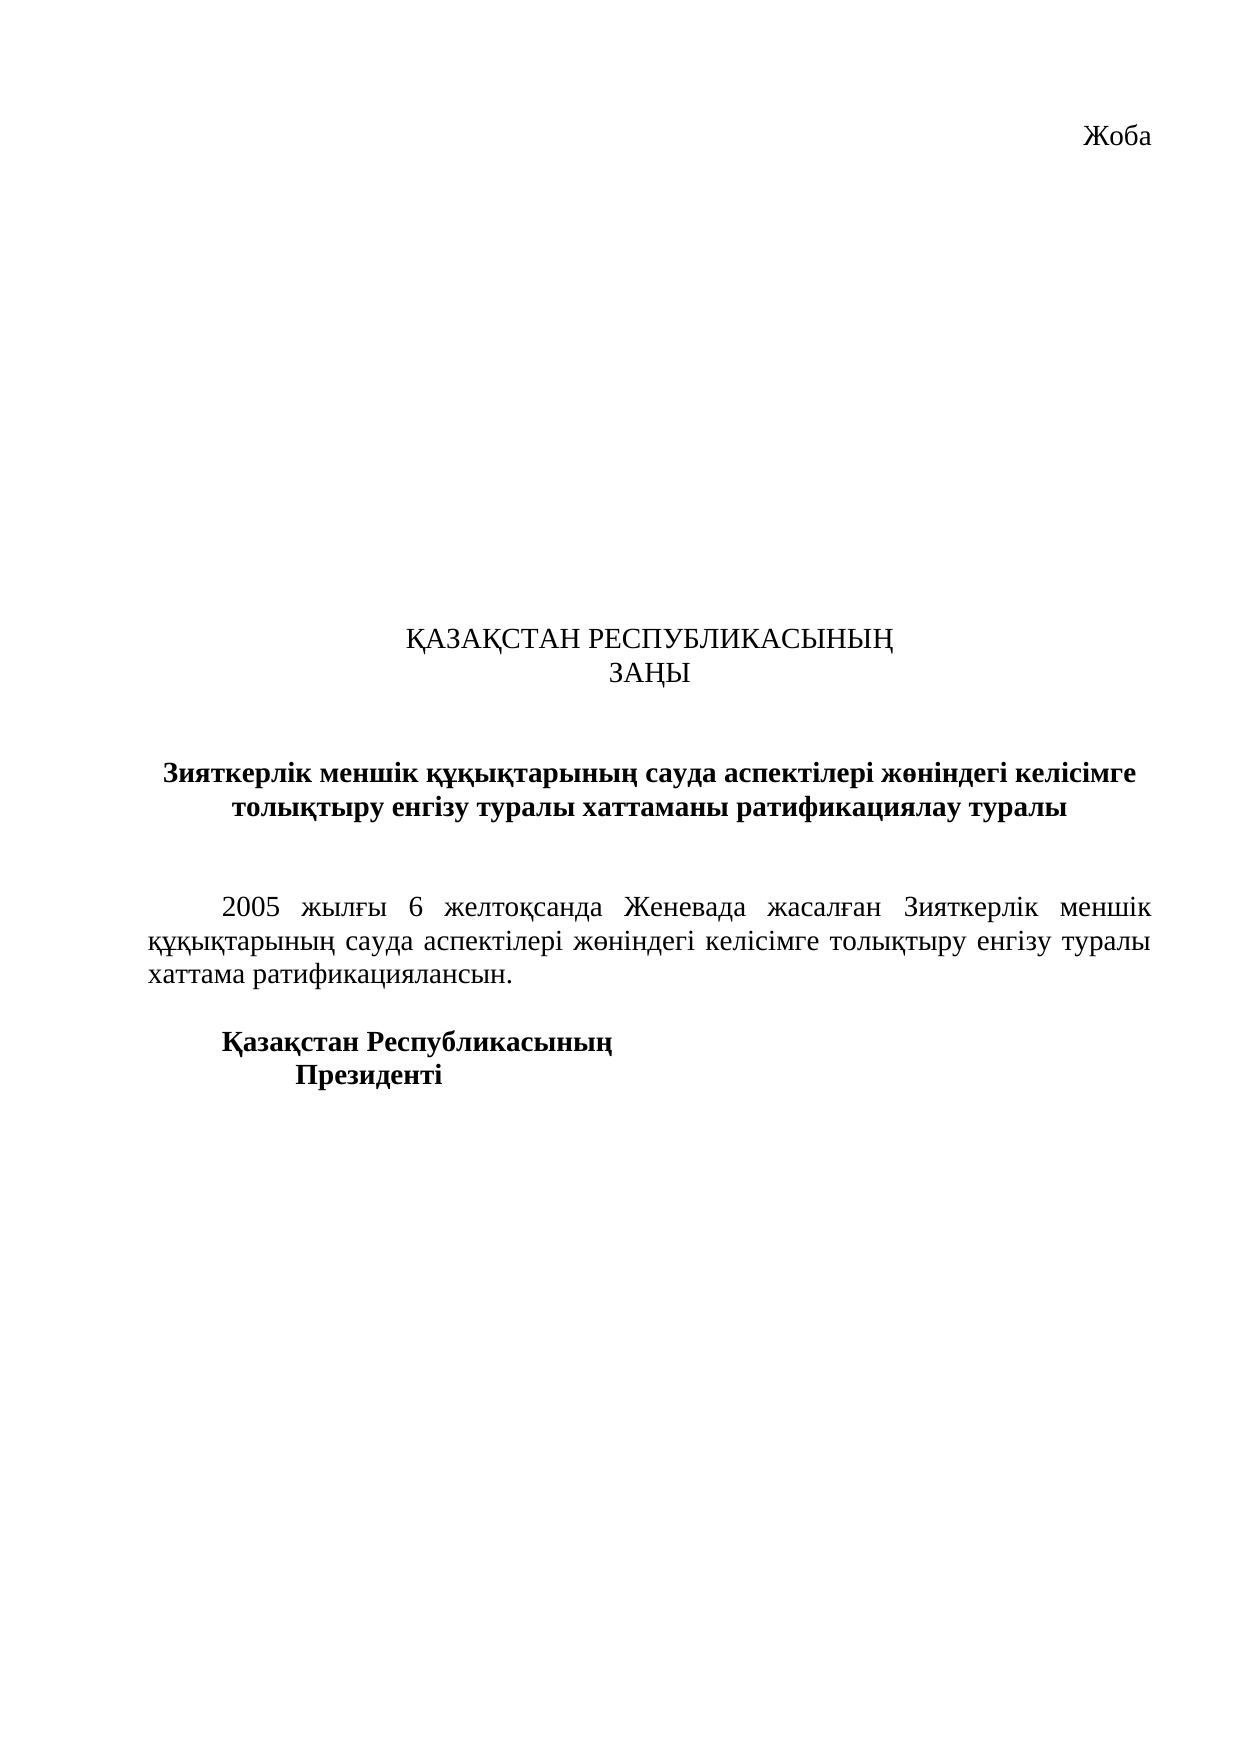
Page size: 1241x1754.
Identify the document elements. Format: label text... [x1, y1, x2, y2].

text Зияткерлік меншік құқықтарының сауда аспектілері жөніндегі келісімге толықтыру енгізу туралы хаттаманы ратификациялау туралы [148, 755, 1151, 822]
text Қазақстан Республикасының [118, 1024, 1151, 1057]
text 2005 жылғы 6 желтоқсанда Женевада жасалған Зияткерлік меншік құқықтарының сауда аспектілері жөніндегі келісімге толықтыру енгiзу туралы хаттама ратификациялансын. [148, 889, 1151, 990]
text Президенті [192, 1057, 1151, 1091]
text ЗАҢЫ [148, 655, 1151, 688]
text ҚАЗАҚСТАН РЕСПУБЛИКАСЫНЫҢ [148, 621, 1151, 655]
text Жоба [148, 118, 1151, 152]
